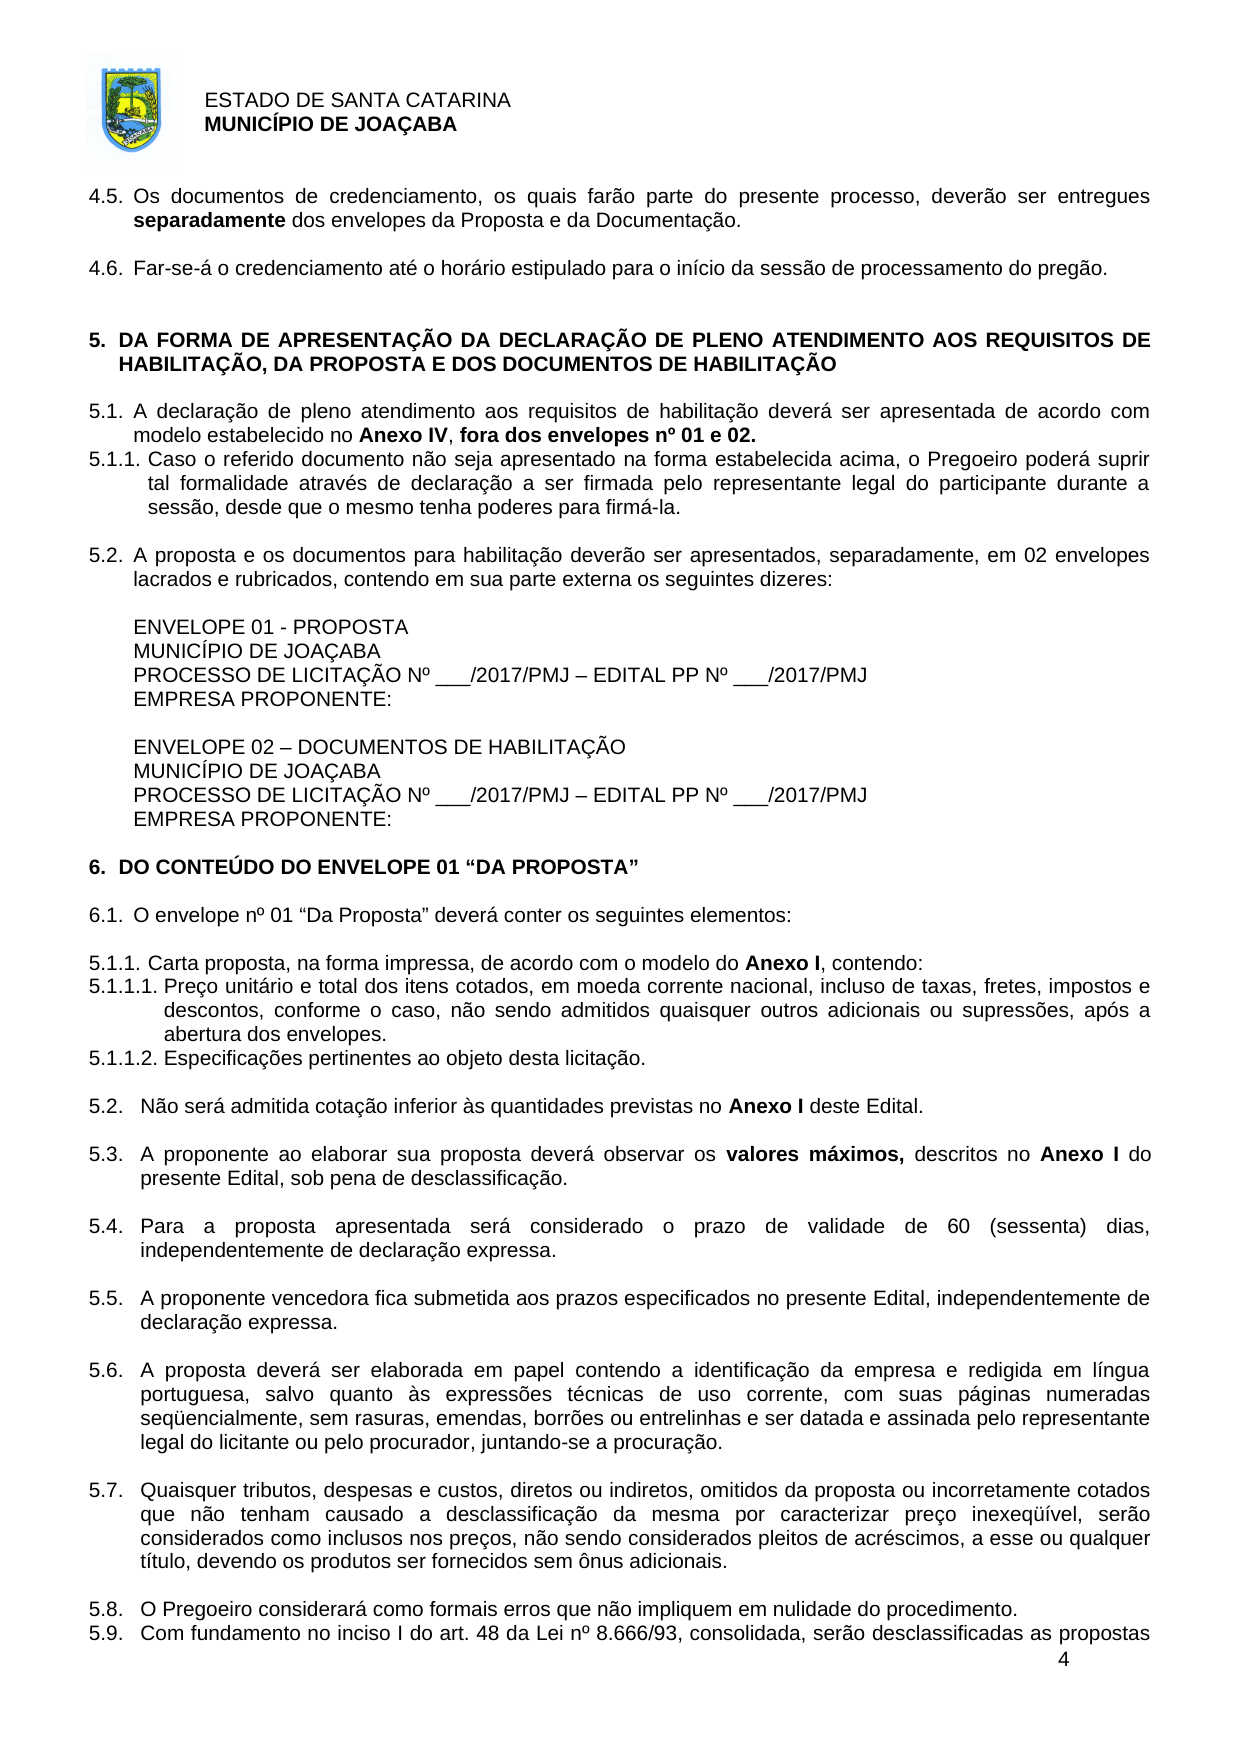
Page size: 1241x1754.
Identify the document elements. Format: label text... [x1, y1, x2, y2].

text MUNICÍPIO DE JOAÇABA [89, 759, 1152, 783]
picture [85, 52, 180, 169]
list A proponente vencedora fica submetida aos prazos especificados no presente Edital, independentemente de declaração expressa. [89, 1286, 1152, 1334]
list A proponente ao elaborar sua proposta deverá observar os valores máximos, descritos no Anexo I do presente Edital, sob pena de desclassificação. [89, 1142, 1152, 1190]
list Para a proposta apresentada será considerado o prazo de validade de 60 (sessenta) dias, independentemente de declaração expressa. [89, 1214, 1152, 1262]
list Quaisquer tributos, despesas e custos, diretos ou indiretos, omitidos da proposta ou incorretamente cotados que não tenham causado a desclassificação da mesma por caracterizar preço inexeqüível, serão considerados como inclusos nos preços, não sendo considerados pleitos de acréscimos, a esse ou qualquer título, devendo os produtos ser fornecidos sem ônus adicionais. [89, 1477, 1152, 1573]
text PROCESSO DE LICITAÇÃO Nº ___/2017/PMJ – EDITAL PP Nº ___/2017/PMJ [89, 783, 1152, 807]
list O envelope nº 01 “Da Proposta” deverá conter os seguintes elementos: [89, 902, 1152, 926]
list O Pregoeiro considerará como formais erros que não impliquem em nulidade do procedimento. [89, 1597, 1152, 1621]
text ENVELOPE 02 – DOCUMENTOS DE HABILITAÇÃO [89, 735, 1152, 759]
list A proposta e os documentos para habilitação deverão ser apresentados, separadamente, em 02 envelopes lacrados e rubricados, contendo em sua parte externa os seguintes dizeres: [89, 543, 1152, 591]
list Especificações pertinentes ao objeto desta licitação. [89, 1046, 1152, 1070]
list Far-se-á o credenciamento até o horário estipulado para o início da sessão de processamento do pregão. [89, 256, 1152, 279]
list Preço unitário e total dos itens cotados, em moeda corrente nacional, incluso de taxas, fretes, impostos e descontos, conforme o caso, não sendo admitidos quaisquer outros adicionais ou supressões, após a abertura dos envelopes. [89, 974, 1152, 1046]
list DA FORMA DE APRESENTAÇÃO DA DECLARAÇÃO DE PLENO ATENDIMENTO AOS REQUISITOS DE HABILITAÇÃO, DA PROPOSTA E DOS DOCUMENTOS DE HABILITAÇÃO [89, 327, 1152, 375]
list Não será admitida cotação inferior às quantidades previstas no Anexo I deste Edital. [89, 1094, 1152, 1118]
list A declaração de pleno atendimento aos requisitos de habilitação deverá ser apresentada de acordo com modelo estabelecido no Anexo IV, fora dos envelopes nº 01 e 02. [89, 399, 1152, 447]
list A proposta deverá ser elaborada em papel contendo a identificação da empresa e redigida em língua portuguesa, salvo quanto às expressões técnicas de uso corrente, com suas páginas numeradas seqüencialmente, sem rasuras, emendas, borrões ou entrelinhas e ser datada e assinada pelo representante legal do licitante ou pelo procurador, juntando-se a procuração. [89, 1358, 1152, 1453]
text EMPRESA PROPONENTE: [89, 807, 1152, 831]
list DO CONTEÚDO DO ENVELOPE 01 “DA PROPOSTA” [89, 854, 1152, 878]
text ENVELOPE 01 - PROPOSTA [89, 615, 1152, 639]
text MUNICÍPIO DE JOAÇABA [89, 639, 1152, 663]
text PROCESSO DE LICITAÇÃO Nº ___/2017/PMJ – EDITAL PP Nº ___/2017/PMJ [89, 663, 1152, 687]
list Os documentos de credenciamento, os quais farão parte do presente processo, deverão ser entregues separadamente dos envelopes da Proposta e da Documentação. [89, 184, 1152, 232]
list Carta proposta, na forma impressa, de acordo com o modelo do Anexo I, contendo: [89, 950, 1152, 974]
text EMPRESA PROPONENTE: [89, 687, 1152, 711]
list Caso o referido documento não seja apresentado na forma estabelecida acima, o Pregoeiro poderá suprir tal formalidade através de declaração a ser firmada pelo representante legal do participante durante a sessão, desde que o mesmo tenha poderes para firmá-la. [89, 447, 1152, 519]
